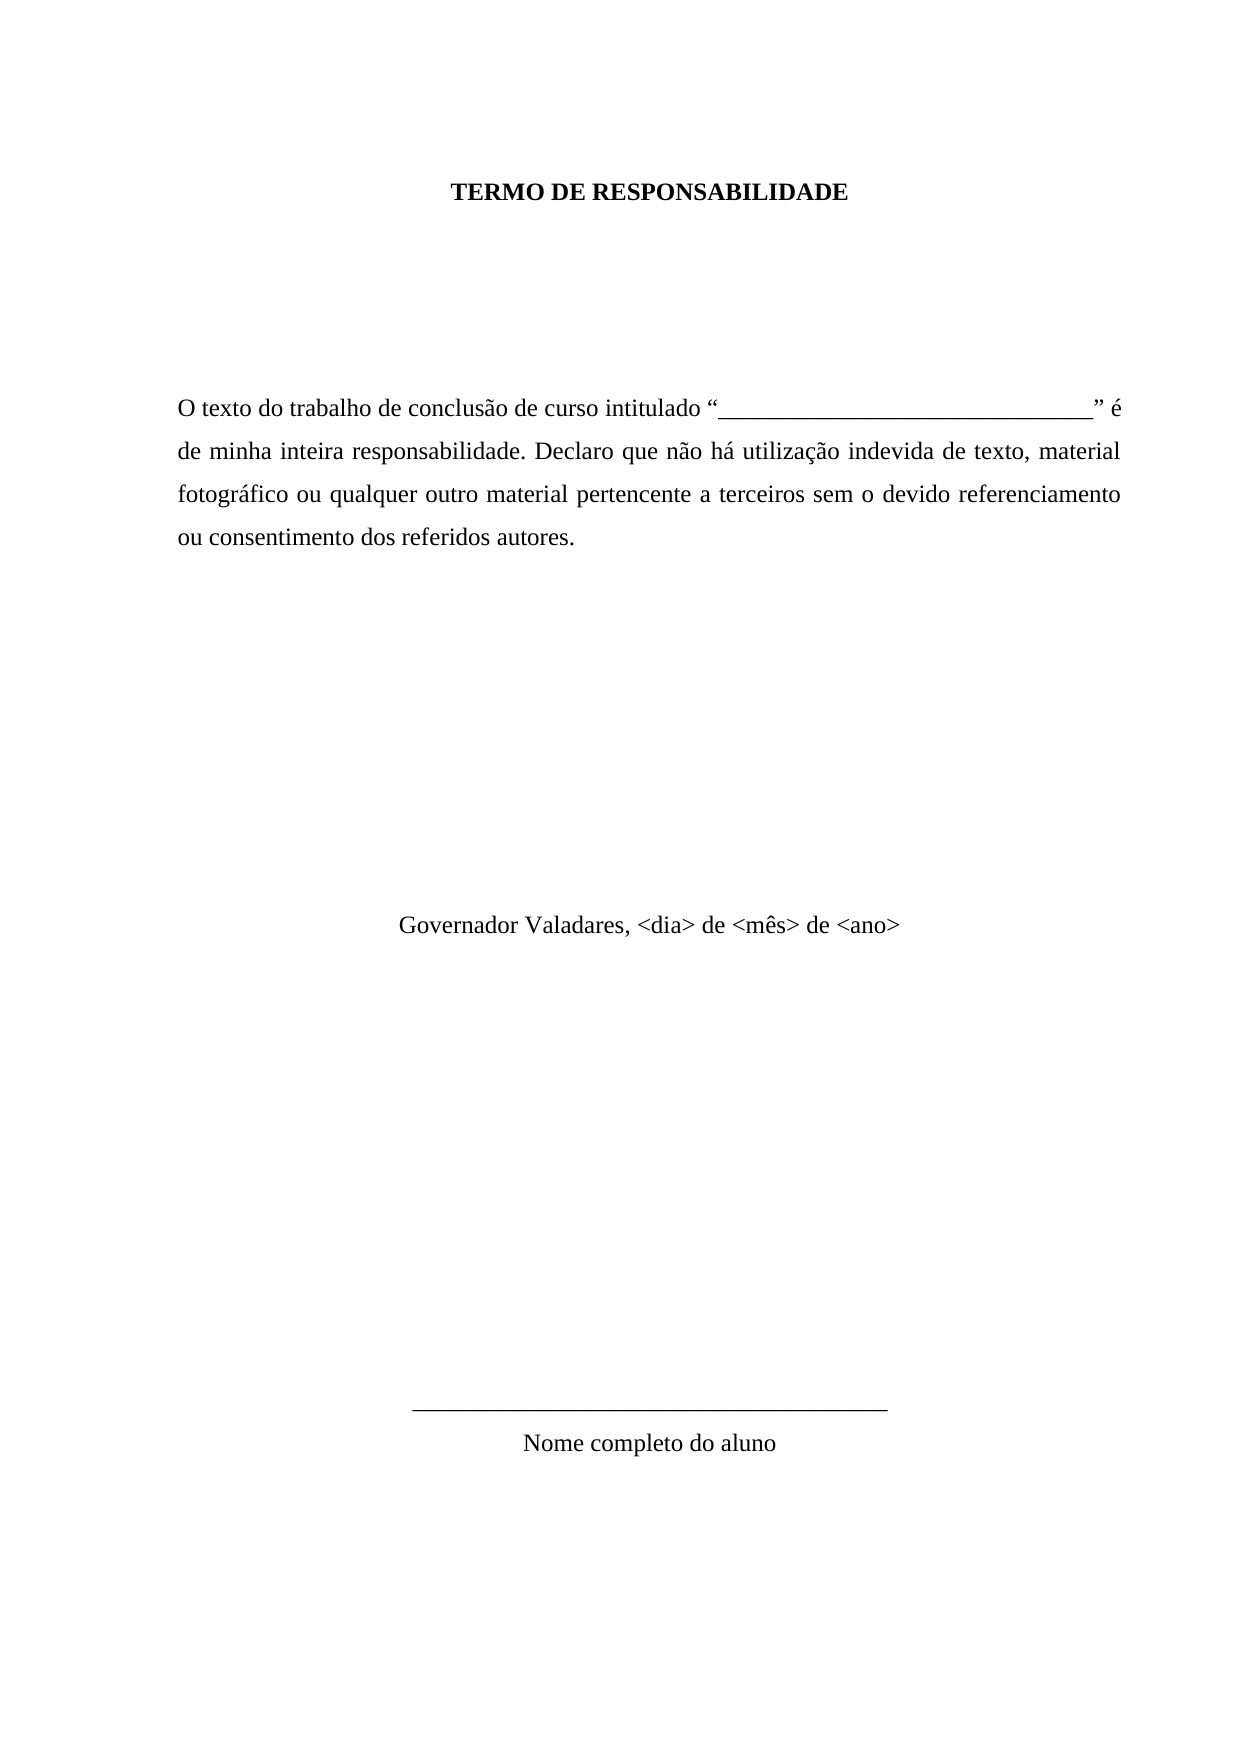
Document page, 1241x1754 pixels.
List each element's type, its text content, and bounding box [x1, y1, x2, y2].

text TERMO DE RESPONSABILIDADE [177, 177, 1122, 206]
text Nome completo do aluno [177, 1428, 1122, 1457]
text ______________________________________ [177, 1385, 1122, 1413]
text Governador Valadares, <dia> de <mês> de <ano> [177, 910, 1122, 939]
text O texto do trabalho de conclusão de curso intitulado “______________________________” é de minha inteira responsabilidade. Declaro que não há utilização indevida de texto, material fotográfico ou qualquer outro material pertencente a terceiros sem o devido referenciamento ou consentimento dos referidos autores. [177, 393, 1122, 551]
